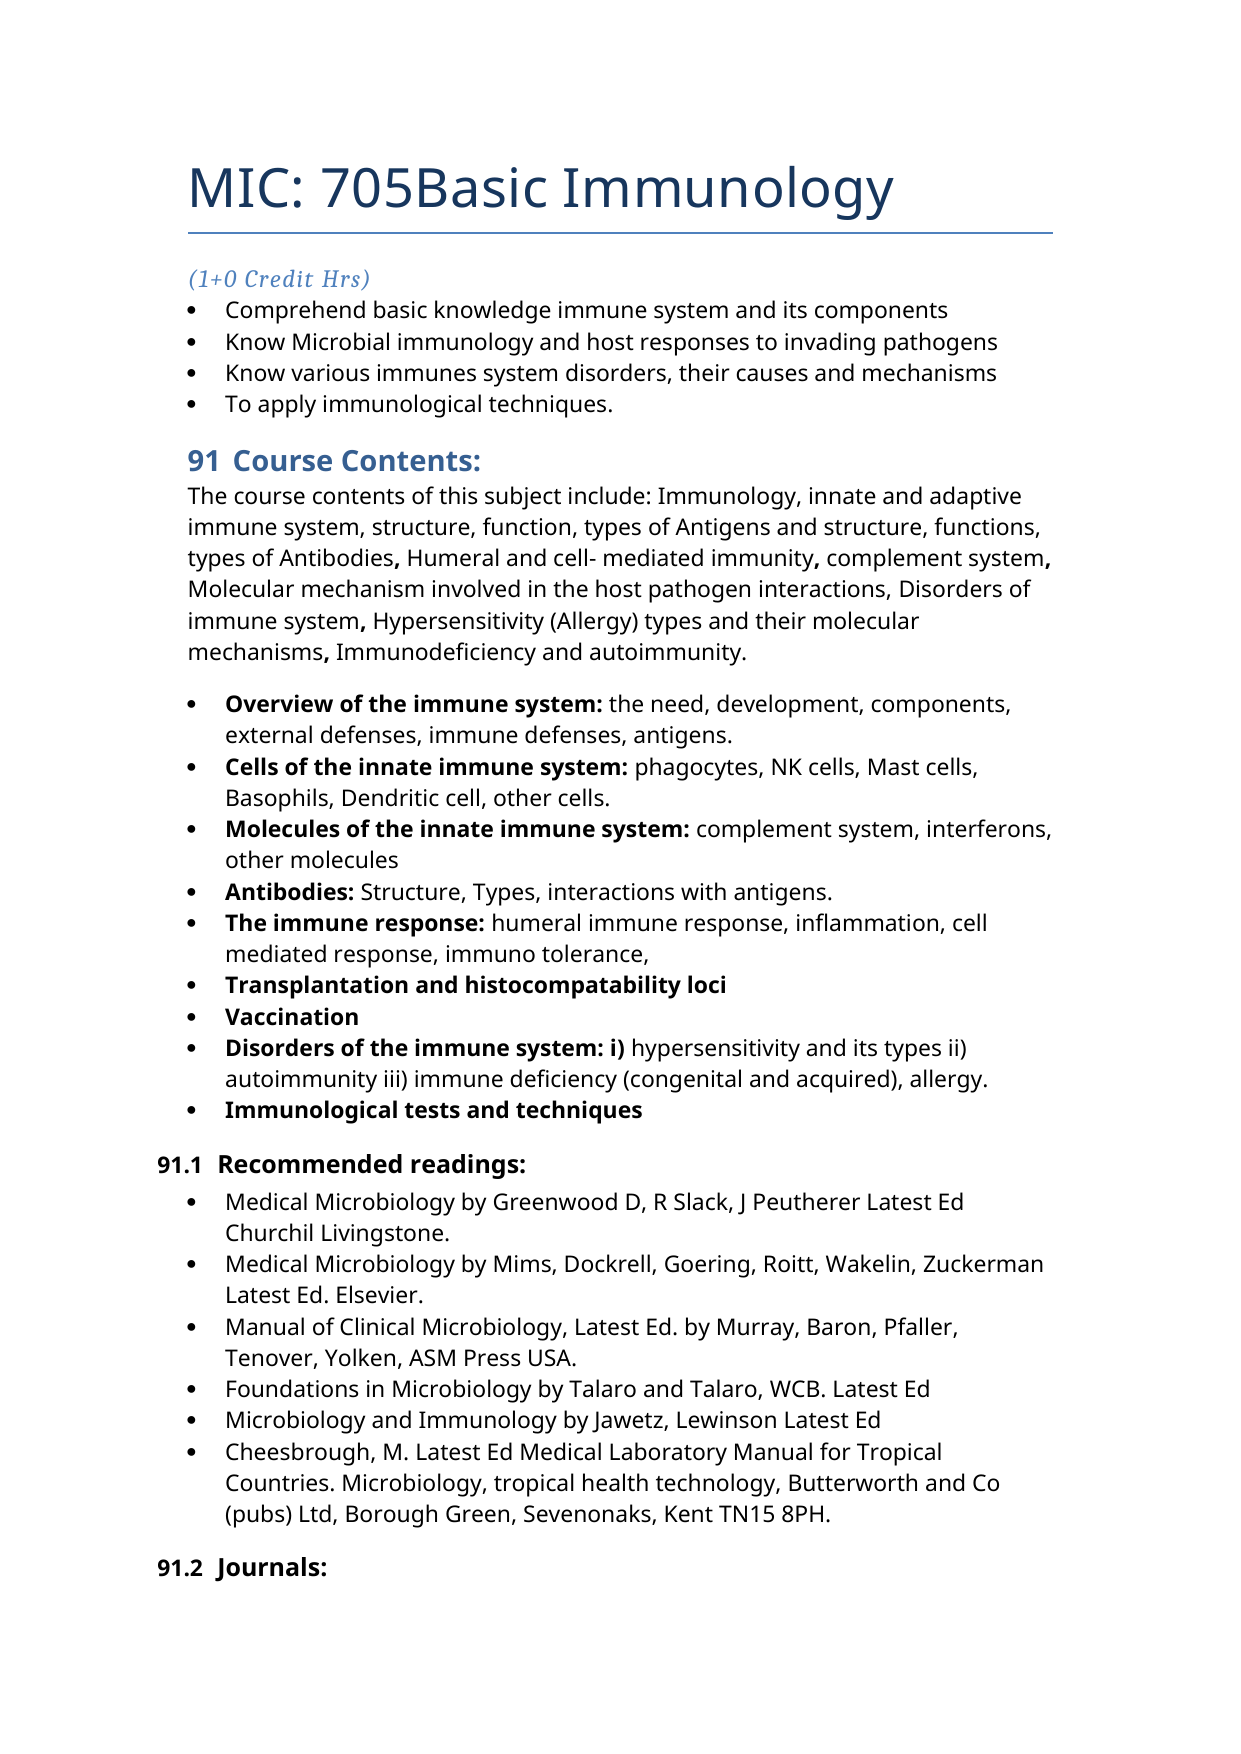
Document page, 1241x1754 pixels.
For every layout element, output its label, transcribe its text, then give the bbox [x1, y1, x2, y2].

list Know various immunes system disorders, their causes and mechanisms [187, 357, 1053, 388]
text The course contents of this subject include: Immunology, innate and adaptive immune system, structure, function, types of Antigens and structure, functions, types of Antibodies, Humeral and cell- mediated immunity, complement system, Molecular mechanism involved in the host pathogen interactions, Disorders of immune system, Hypersensitivity (Allergy) types and their molecular mechanisms, Immunodeficiency and autoimmunity. [187, 480, 1053, 667]
list Disorders of the immune system: i) hypersensitivity and its types ii) autoimmunity iii) immune deficiency (congenital and acquired), allergy. [187, 1032, 1053, 1094]
list Molecules of the innate immune system: complement system, interferons, other molecules [187, 813, 1053, 876]
list Know Microbial immunology and host responses to invading pathogens [187, 325, 1053, 357]
title MIC: 705Basic Immunology [187, 150, 1053, 234]
list To apply immunological techniques. [187, 388, 1053, 419]
subtitle Recommended readings: [157, 1146, 1053, 1180]
subtitle Journals: [157, 1550, 1053, 1584]
list Overview of the immune system: the need, development, components, external defenses, immune defenses, antigens. [187, 688, 1053, 751]
list Transplantation and histocompatability loci [187, 969, 1053, 1001]
list Cells of the innate immune system: phagocytes, NK cells, Mast cells, Basophils, Dendritic cell, other cells. [187, 751, 1053, 813]
list Medical Microbiology by Greenwood D, R Slack, J Peutherer Latest Ed Churchil Livingstone. [187, 1186, 1053, 1248]
list Immunological tests and techniques [187, 1094, 1053, 1126]
list Antibodies: Structure, Types, interactions with antigens. [187, 876, 1053, 907]
subtitle Course Contents: [187, 440, 1053, 480]
list Vaccination [187, 1001, 1053, 1032]
list The immune response: humeral immune response, inflammation, cell mediated response, immuno tolerance, [187, 907, 1053, 969]
list Microbiology and Immunology by Jawetz, Lewinson Latest Ed [187, 1404, 1053, 1436]
list Cheesbrough, M. Latest Ed Medical Laboratory Manual for Tropical Countries. Microbiology, tropical health technology, Butterworth and Co (pubs) Ltd, Borough Green, Sevenonaks, Kent TN15 8PH. [187, 1436, 1053, 1529]
list Foundations in Microbiology by Talaro and Talaro, WCB. Latest Ed [187, 1373, 1053, 1404]
subtitle (1+0 Credit Hrs) [187, 265, 1053, 294]
list Manual of Clinical Microbiology, Latest Ed. by Murray, Baron, Pfaller, Tenover, Yolken, ASM Press USA. [187, 1311, 1053, 1373]
list Comprehend basic knowledge immune system and its components [187, 294, 1053, 325]
list Medical Microbiology by Mims, Dockrell, Goering, Roitt, Wakelin, Zuckerman Latest Ed. Elsevier. [187, 1248, 1053, 1311]
